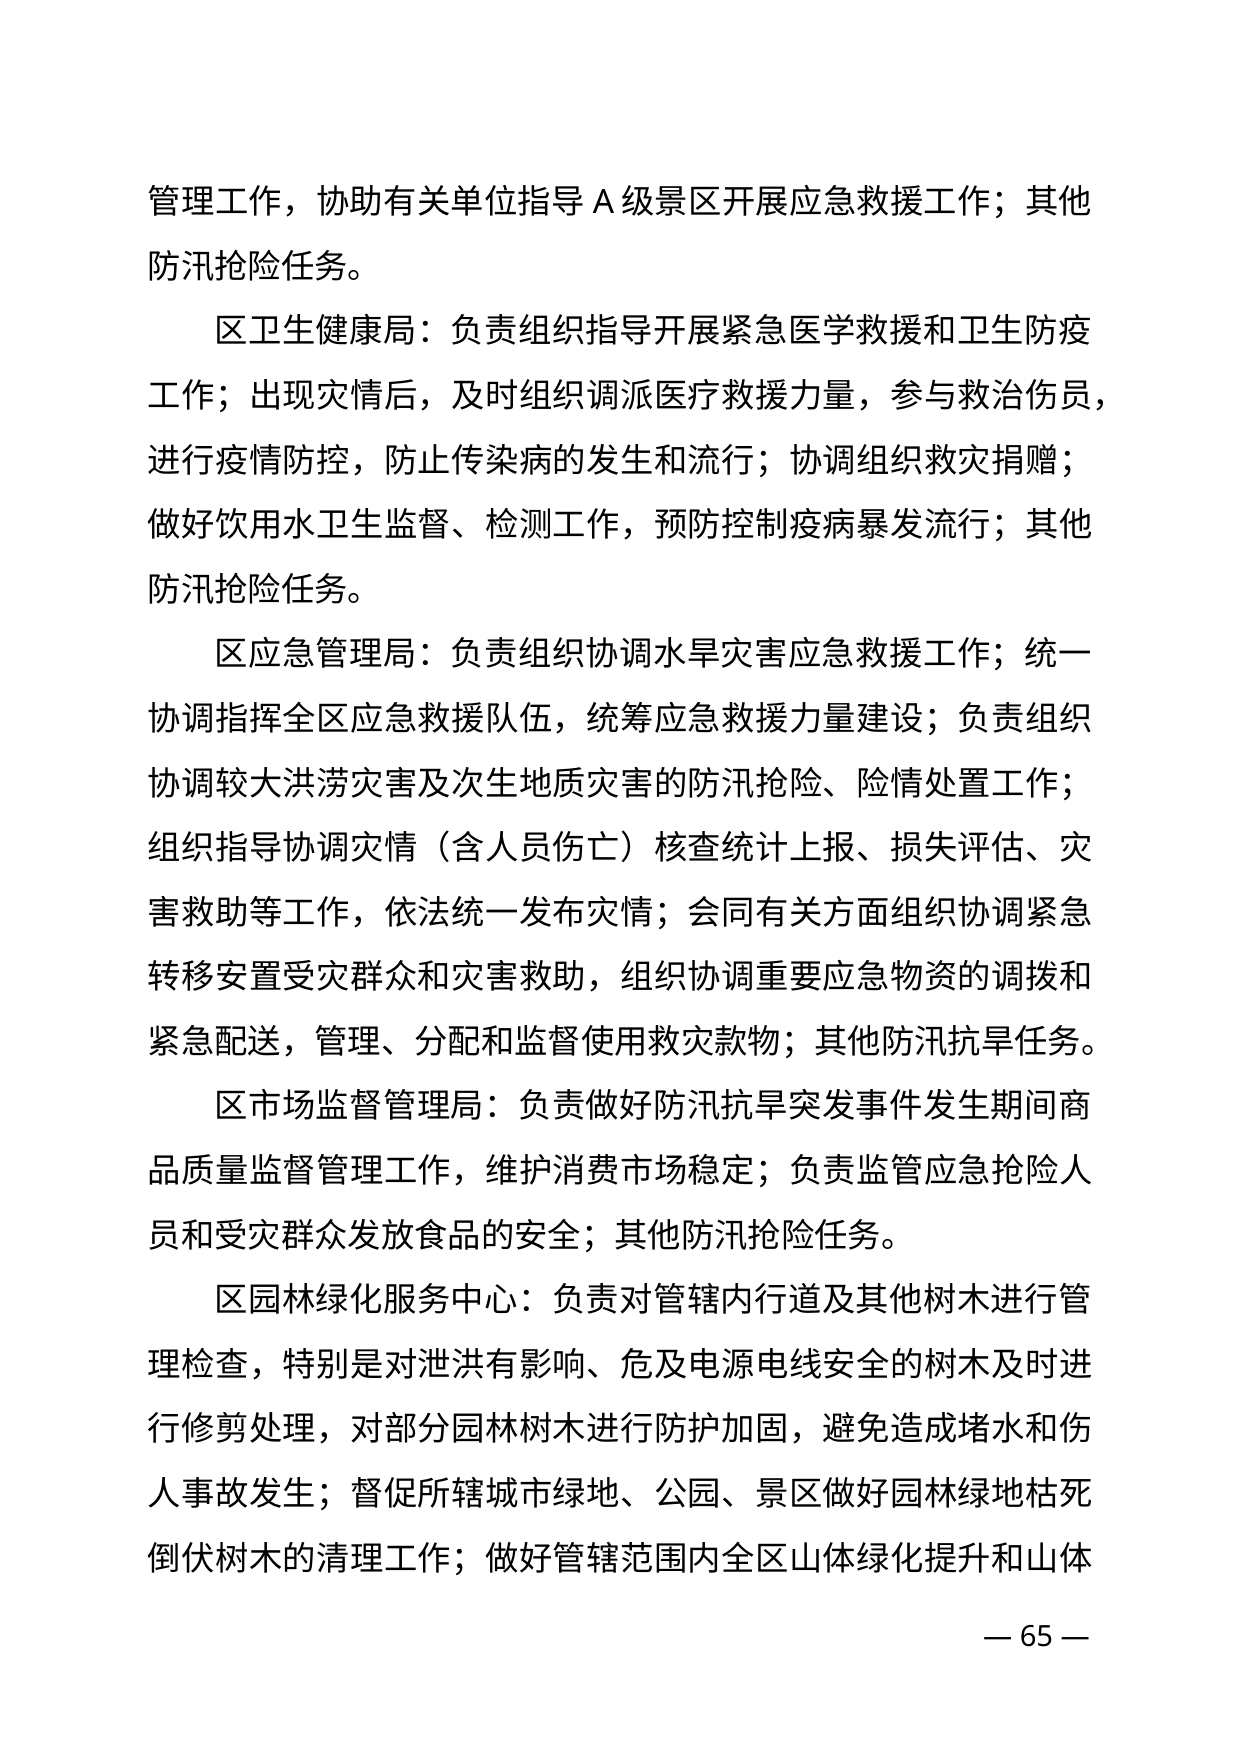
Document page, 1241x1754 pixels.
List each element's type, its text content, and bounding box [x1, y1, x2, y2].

text 区市场监督管理局：负责做好防汛抗旱突发事件发生期间商品质量监督管理工作，维护消费市场稳定；负责监管应急抢险人员和受灾群众发放食品的安全；其他防汛抢险任务。 [148, 1066, 1093, 1260]
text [148, 1260, 1093, 1583]
text 区应急管理局：负责组织协调水旱灾害应急救援工作；统一协调指挥全区应急救援队伍，统筹应急救援力量建设；负责组织协调较大洪涝灾害及次生地质灾害的防汛抢险、险情处置工作；组织指导协调灾情（含人员伤亡）核查统计上报、损失评估、灾害救助等工作，依法统一发布灾情；会同有关方面组织协调紧急转移安置受灾群众和灾害救助，组织协调重要应急物资的调拨和紧急配送，管理、分配和监督使用救灾款物；其他防汛抗旱任务。 [148, 614, 1093, 1066]
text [148, 162, 1093, 291]
text 区卫生健康局：负责组织指导开展紧急医学救援和卫生防疫工作；出现灾情后，及时组织调派医疗救援力量，参与救治伤员，进行疫情防控，防止传染病的发生和流行；协调组织救灾捐赠；做好饮用水卫生监督、检测工作，预防控制疫病暴发流行；其他防汛抢险任务。 [148, 291, 1093, 614]
